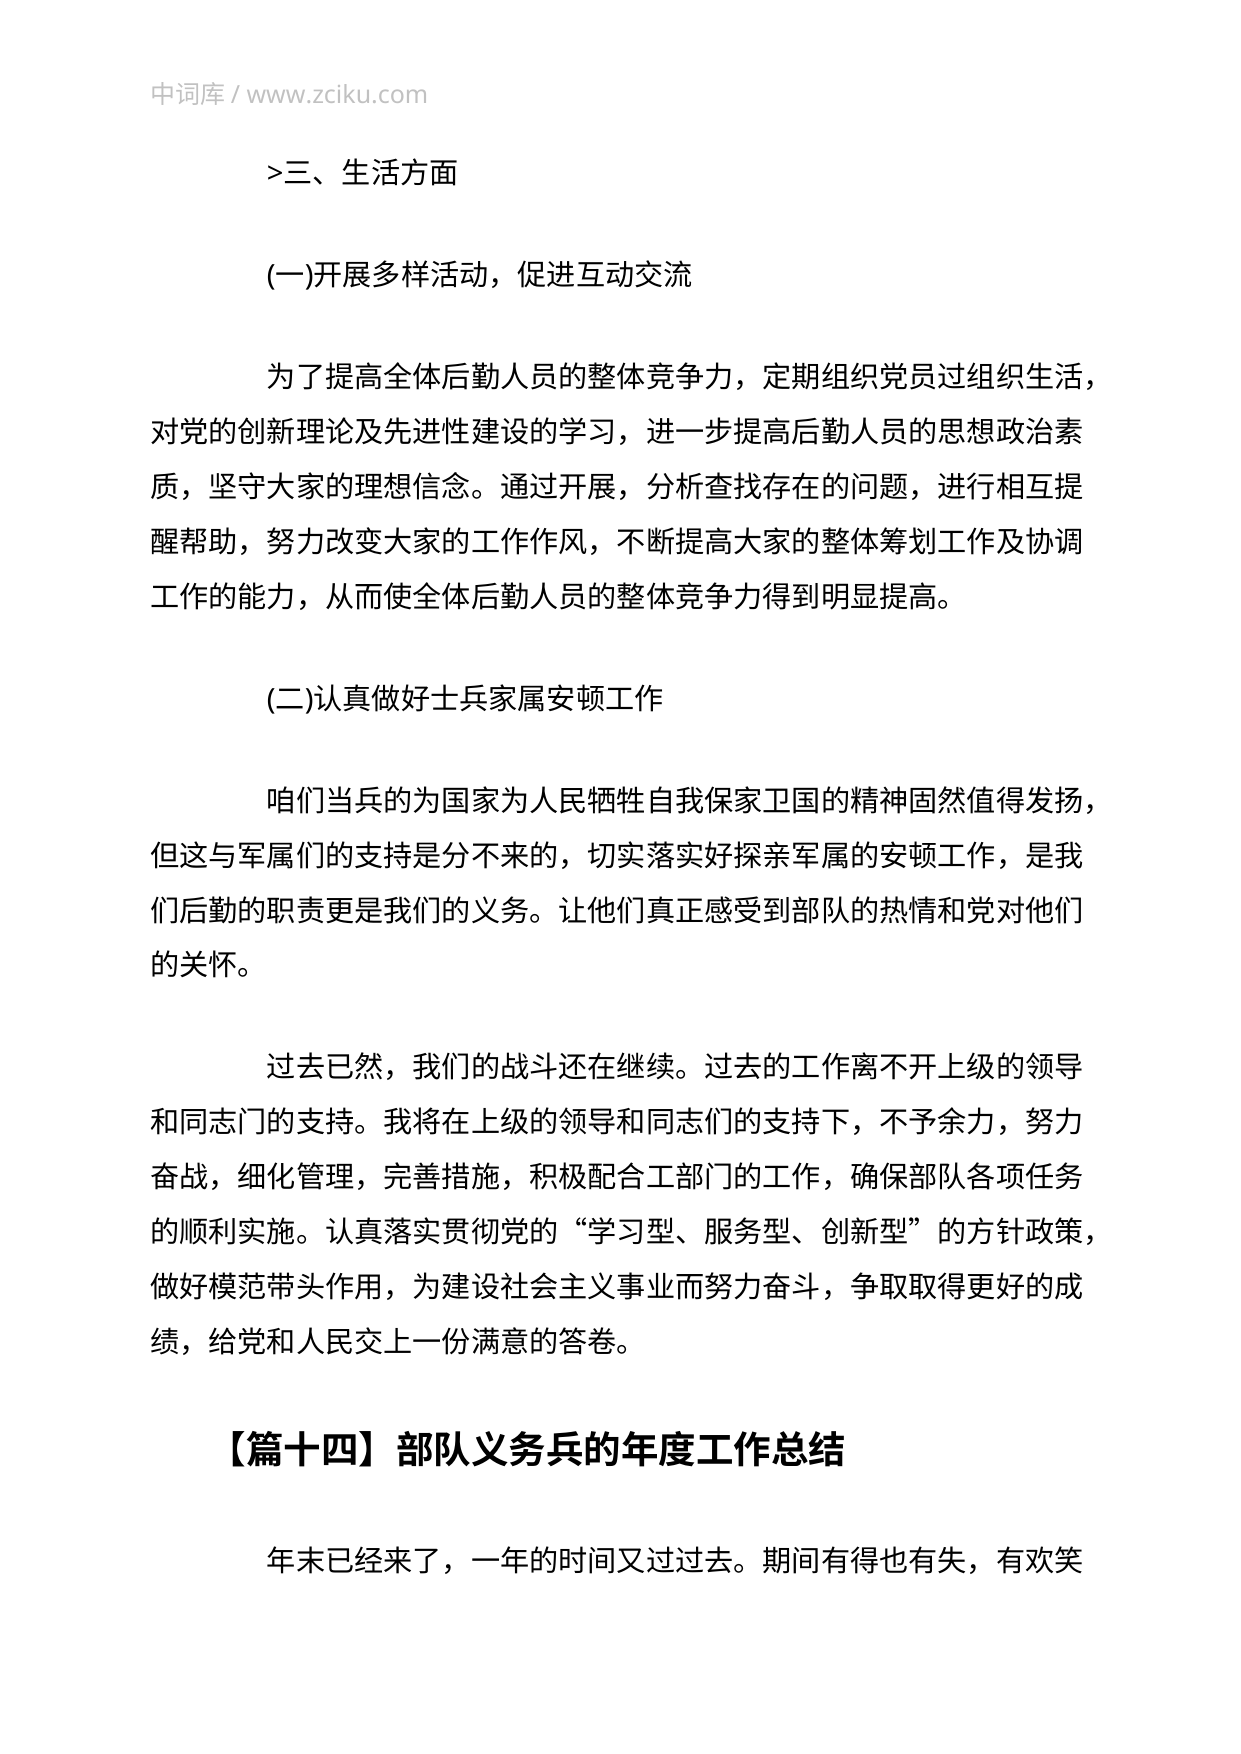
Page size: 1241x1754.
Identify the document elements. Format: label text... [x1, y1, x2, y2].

text 为了提高全体后勤人员的整体竞争力，定期组织党员过组织生活，对党的创新理论及先进性建设的学习，进一步提高后勤人员的思想政治素质，坚守大家的理想信念。通过开展，分析查找存在的问题，进行相互提醒帮助，努力改变大家的工作作风，不断提高大家的整体筹划工作及协调工作的能力，从而使全体后勤人员的整体竞争力得到明显提高。 [150, 354, 1090, 616]
text (二)认真做好士兵家属安顿工作 [150, 675, 1090, 718]
text >三、生活方面 [150, 150, 1090, 192]
text 【篇十四】部队义务兵的年度工作总结 [150, 1420, 1090, 1474]
text 咱们当兵的为国家为人民牺牲自我保家卫国的精神固然值得发扬，但这与军属们的支持是分不来的，切实落实好探亲军属的安顿工作，是我们后勤的职责更是我们的义务。让他们真正感受到部队的热情和党对他们的关怀。 [150, 777, 1090, 984]
text 过去已然，我们的战斗还在继续。过去的工作离不开上级的领导和同志门的支持。我将在上级的领导和同志们的支持下，不予余力，努力奋战，细化管理，完善措施，积极配合工部门的工作，确保部队各项任务的顺利实施。认真落实贯彻党的“学习型、服务型、创新型”的方针政策，做好模范带头作用，为建设社会主义事业而努力奋斗，争取取得更好的成绩，给党和人民交上一份满意的答卷。 [150, 1044, 1090, 1361]
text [150, 1537, 1090, 1580]
text (一)开展多样活动，促进互动交流 [150, 252, 1090, 294]
